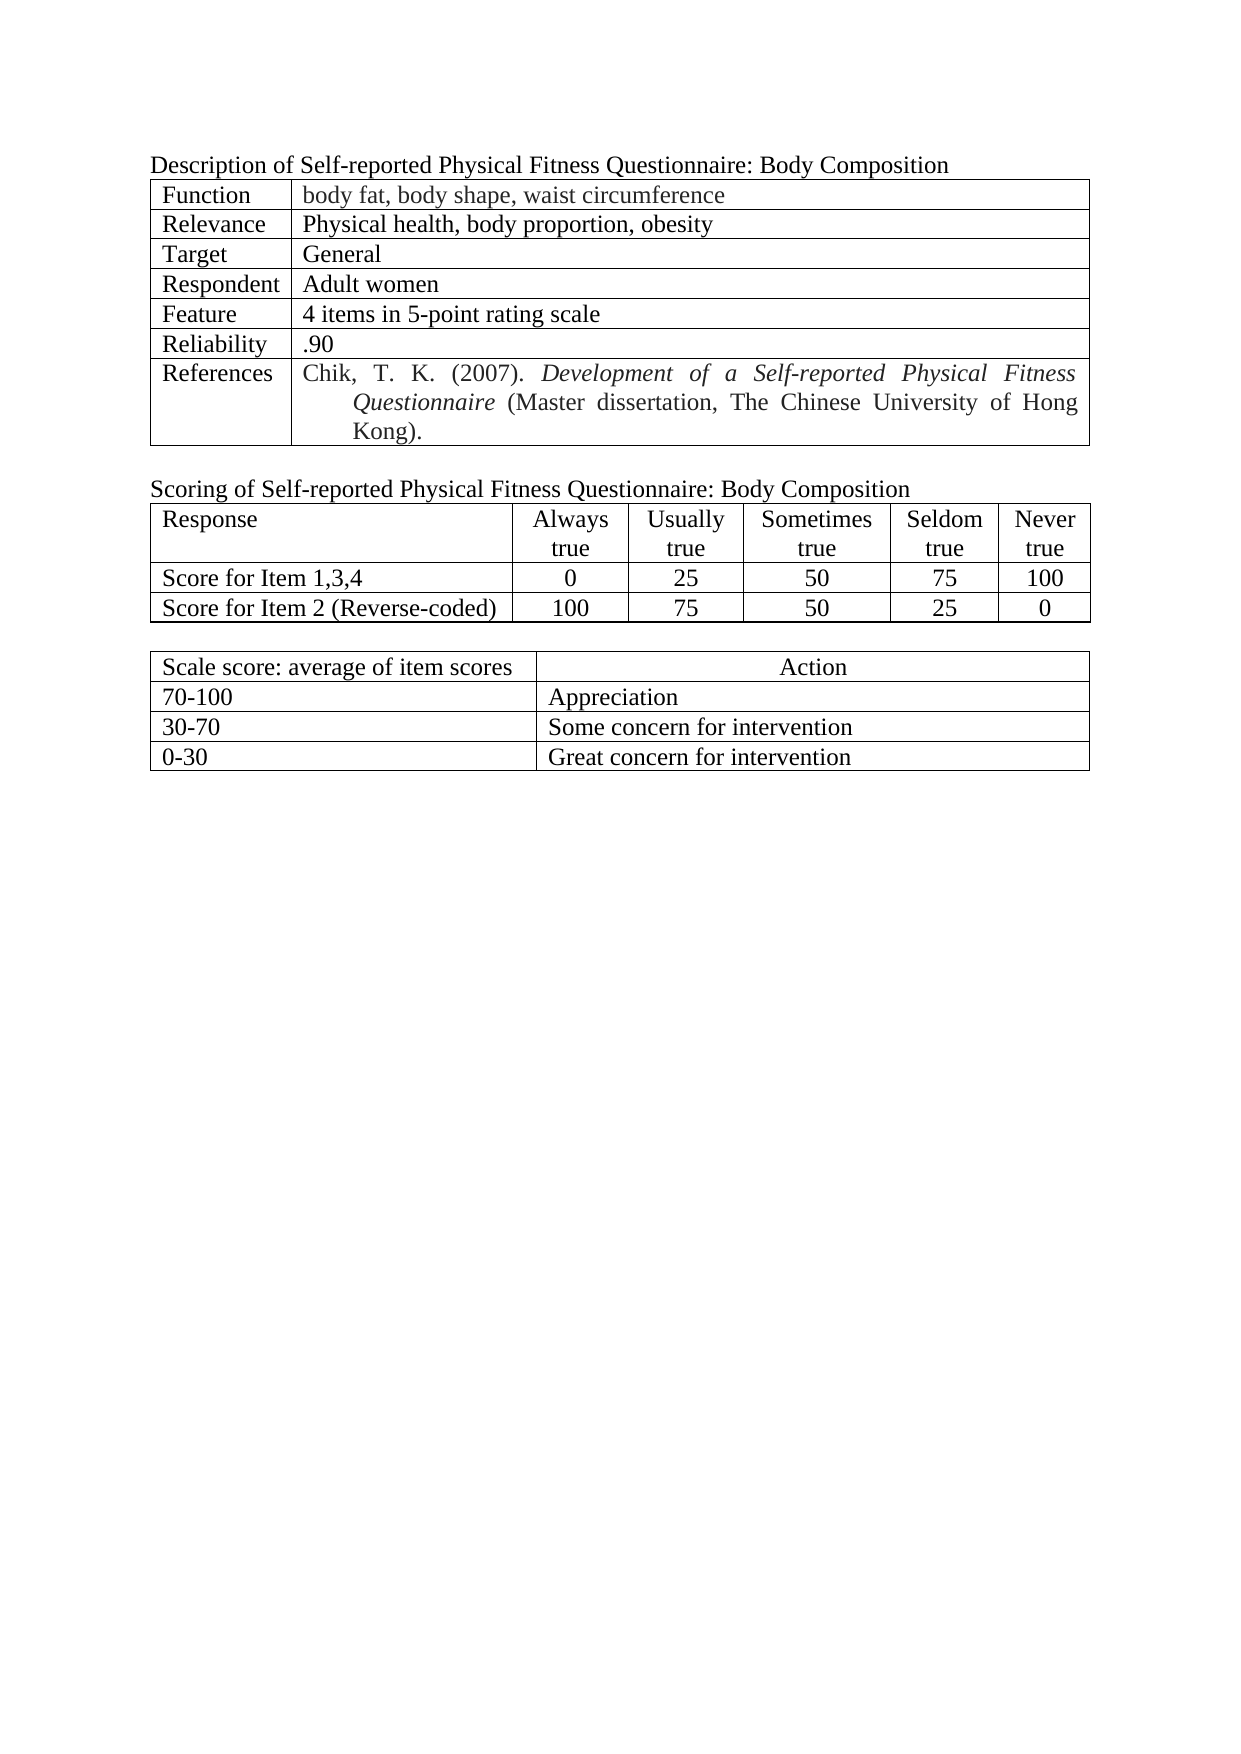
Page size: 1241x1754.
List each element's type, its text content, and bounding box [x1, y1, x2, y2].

table_cell 75 [629, 593, 743, 621]
table_cell Some concern for intervention [537, 712, 1089, 741]
text Description of Self-reported Physical Fitness Questionnaire: Body Composition [150, 150, 1090, 179]
table_cell 75 [891, 563, 998, 592]
table_cell 25 [891, 593, 998, 621]
table_cell Score for Item 1,3,4 [151, 563, 512, 592]
table_cell 70-100 [151, 682, 536, 711]
table_cell 4 items in 5-point rating scale [292, 299, 1089, 328]
table_cell 100 [999, 563, 1090, 592]
table_header Never true [999, 504, 1090, 562]
table_header Scale score: average of item scores [151, 652, 536, 681]
table_header Seldom true [891, 504, 998, 562]
table_cell Feature [151, 299, 291, 328]
table_cell Physical health, body proportion, obesity [292, 210, 1089, 238]
table_header Usually true [629, 504, 743, 562]
text Scoring of Self-reported Physical Fitness Questionnaire: Body Composition [150, 474, 1090, 503]
table_cell 100 [513, 593, 628, 621]
table_cell Reliability [151, 329, 291, 357]
table_cell 0 [513, 563, 628, 592]
table_header body fat, body shape, waist circumference [292, 180, 1089, 208]
table_cell Chik, T. K. (2007). Development of a Self-reported Physical Fitness Questionnaire (Master dissertation, The Chinese University of Hong Kong). [422, 359, 1089, 445]
table_header Always true [513, 504, 628, 562]
table_cell Target [151, 239, 291, 268]
table_cell 0 [999, 593, 1090, 621]
table_cell Great concern for intervention [537, 742, 1089, 770]
table_cell .90 [292, 329, 1089, 357]
table_cell 0-30 [151, 742, 536, 770]
table_cell Adult women [292, 269, 1089, 298]
table_header Action [537, 652, 1089, 681]
table_cell 50 [744, 593, 890, 621]
table_header Function [151, 180, 291, 208]
table_cell Relevance [151, 210, 291, 238]
table_cell 50 [744, 563, 890, 592]
table_cell References [151, 359, 291, 445]
table_cell 25 [629, 563, 743, 592]
table_cell General [292, 239, 1089, 268]
table_cell Respondent [151, 269, 291, 298]
table_cell Score for Item 2 (Reverse-coded) [151, 593, 512, 621]
table_header Sometimes true [744, 504, 890, 562]
table_header Response [151, 504, 512, 562]
table_cell 30-70 [151, 712, 536, 741]
table_cell Appreciation [537, 682, 1089, 711]
